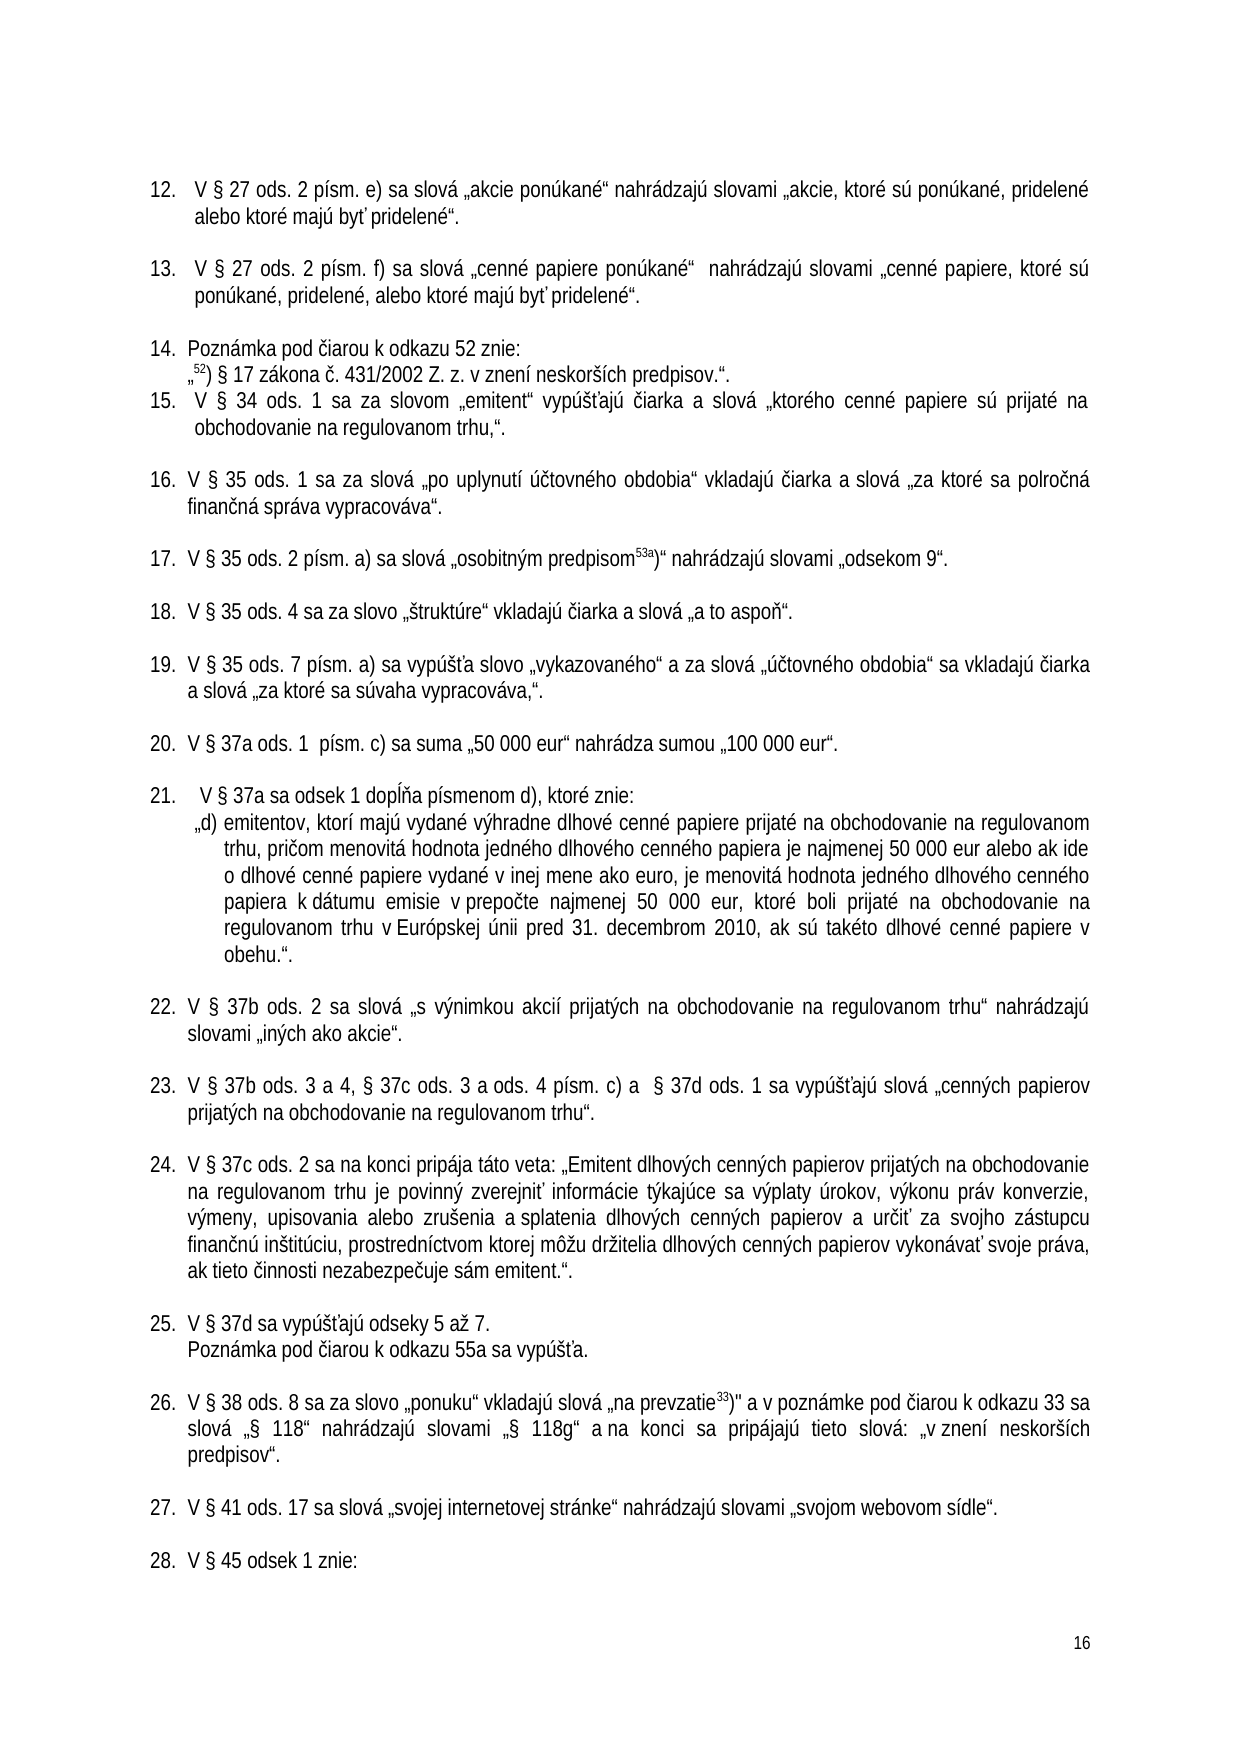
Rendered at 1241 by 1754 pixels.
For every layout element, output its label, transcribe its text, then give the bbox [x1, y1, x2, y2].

text „52) § 17 zákona č. 431/2002 Z. z. v znení neskorších predpisov.“. [150, 361, 1090, 387]
list Poznámka pod čiarou k odkazu 52 znie: [150, 334, 1090, 361]
list V § 37c ods. 2 sa na konci pripája táto veta: „Emitent dlhových cenných papierov prijatých na obchodovanie na regulovanom trhu je povinný zverejniť informácie týkajúce sa výplaty úrokov, výkonu práv konverzie, výmeny, upisovania alebo zrušenia a splatenia dlhových cenných papierov a určiť za svojho zástupcu finančnú inštitúciu, prostredníctvom ktorej môžu držitelia dlhových cenných papierov vykonávať svoje práva, ak tieto činnosti nezabezpečuje sám emitent.“. [150, 1151, 1090, 1283]
list V § 37d sa vypúšťajú odseky 5 až 7. [150, 1309, 1090, 1336]
list V § 35 ods. 2 písm. a) sa slová „osobitným predpisom53a)“ nahrádzajú slovami „odsekom 9“. [150, 545, 1090, 572]
list V § 35 ods. 4 sa za slovo „štruktúre“ vkladajú čiarka a slová „a to aspoň“. [150, 598, 1090, 624]
list V § 45 odsek 1 znie: [150, 1547, 1090, 1573]
list V § 38 ods. 8 sa za slovo „ponuku“ vkladajú slová „na prevzatie33)" a v poznámke pod čiarou k odkazu 33 sa slová „§ 118“ nahrádzajú slovami „§ 118g“ a na konci sa pripájajú tieto slová: „v znení neskorších predpisov“. [150, 1389, 1090, 1468]
list V § 37a sa odsek 1 dopĺňa písmenom d), ktoré znie: [150, 782, 1090, 809]
list V § 27 ods. 2 písm. e) sa slová „akcie ponúkané“ nahrádzajú slovami „akcie, ktoré sú ponúkané, pridelené alebo ktoré majú byť pridelené“. [150, 176, 1090, 229]
list V § 41 ods. 17 sa slová „svojej internetovej stránke“ nahrádzajú slovami „svojom webovom sídle“. [150, 1494, 1090, 1520]
list „d) emitentov, ktorí majú vydané výhradne dlhové cenné papiere prijaté na obchodovanie na regulovanom trhu, pričom menovitá hodnota jedného dlhového cenného papiera je najmenej 50 000 eur alebo ak ide o dlhové cenné papiere vydané v inej mene ako euro, je menovitá hodnota jedného dlhového cenného papiera k dátumu emisie v prepočte najmenej 50 000 eur, ktoré boli prijaté na obchodovanie na regulovanom trhu v Európskej únii pred 31. decembrom 2010, ak sú takéto dlhové cenné papiere v obehu.“. [194, 809, 1090, 967]
list V § 35 ods. 1 sa za slová „po uplynutí účtovného obdobia“ vkladajú čiarka a slová „za ktoré sa polročná finančná správa vypracováva“. [150, 466, 1090, 519]
text Poznámka pod čiarou k odkazu 55a sa vypúšťa. [150, 1336, 1090, 1362]
list V § 37b ods. 2 sa slová „s výnimkou akcií prijatých na obchodovanie na regulovanom trhu“ nahrádzajú slovami „iných ako akcie“. [150, 993, 1090, 1046]
list V § 37b ods. 3 a 4, § 37c ods. 3 a ods. 4 písm. c) a § 37d ods. 1 sa vypúšťajú slová „cenných papierov prijatých na obchodovanie na regulovanom trhu“. [150, 1072, 1090, 1125]
list V § 35 ods. 7 písm. a) sa vypúšťa slovo „vykazovaného“ a za slová „účtovného obdobia“ sa vkladajú čiarka a slová „za ktoré sa súvaha vypracováva,“. [150, 651, 1090, 703]
list V § 34 ods. 1 sa za slovom „emitent“ vypúšťajú čiarka a slová „ktorého cenné papiere sú prijaté na obchodovanie na regulovanom trhu,“. [150, 387, 1090, 440]
list V § 27 ods. 2 písm. f) sa slová „cenné papiere ponúkané“ nahrádzajú slovami „cenné papiere, ktoré sú ponúkané, pridelené, alebo ktoré majú byť pridelené“. [150, 255, 1090, 308]
list V § 37a ods. 1 písm. c) sa suma „50 000 eur“ nahrádza sumou „100 000 eur“. [150, 730, 1090, 756]
